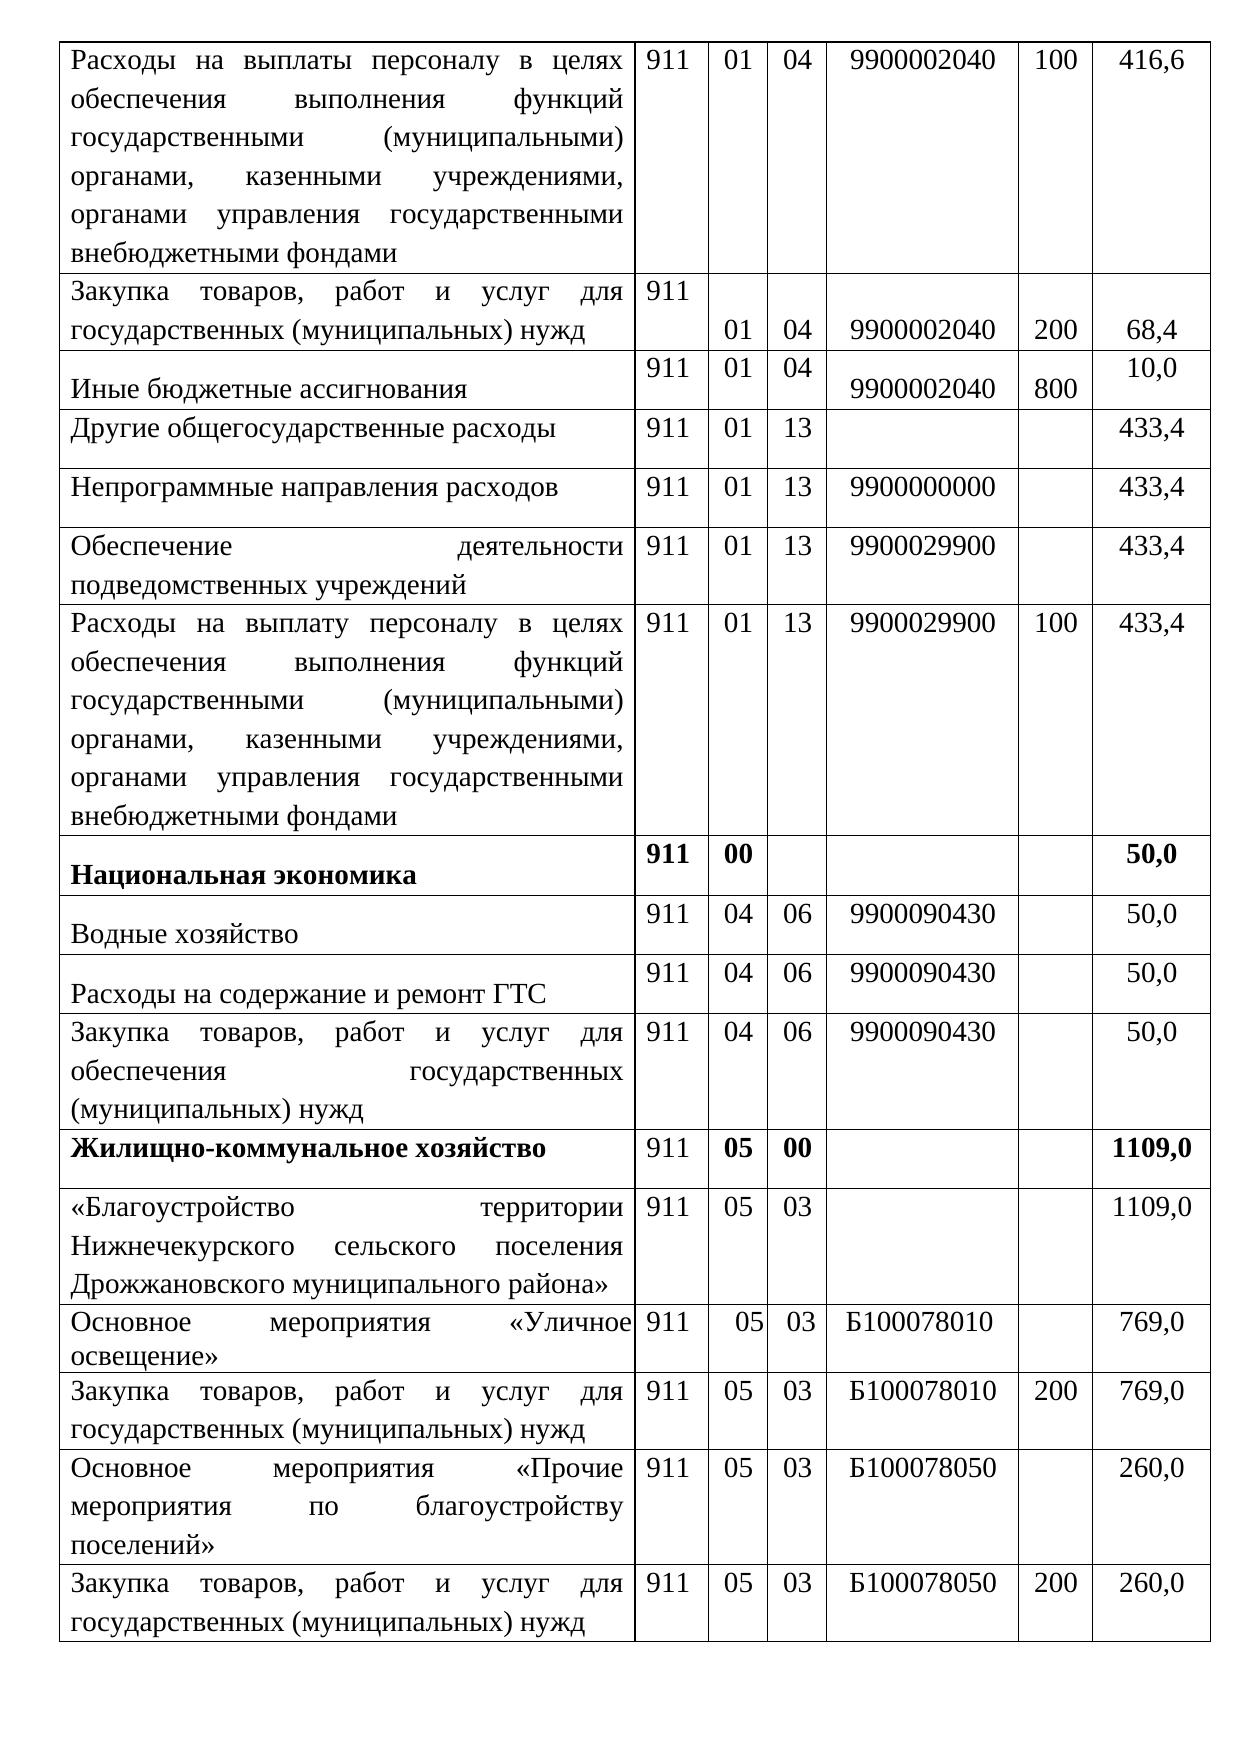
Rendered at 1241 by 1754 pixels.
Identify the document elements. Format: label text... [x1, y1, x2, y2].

table_cell Другие общегосударственные расходы [60, 410, 634, 468]
table_cell [1019, 836, 1092, 895]
table_cell 50,0 [1093, 836, 1210, 895]
table_cell 05 [709, 1565, 767, 1641]
table_cell 50,0 [1093, 896, 1210, 954]
table_cell [827, 1130, 1018, 1188]
table_cell 01 [709, 605, 767, 835]
table_cell [1019, 1189, 1092, 1303]
table_cell [1019, 469, 1092, 527]
table_cell 911 [636, 605, 708, 835]
table_cell 50,0 [1093, 1014, 1210, 1129]
table_cell Расходы на выплату персоналу в целях обеспечения выполнения функций государственными (муниципальными) органами, казенными учреждениями, органами управления государственными внебюджетными фондами [60, 605, 634, 835]
table_cell [1019, 528, 1092, 604]
table_cell Закупка товаров, работ и услуг для обеспечения государственных (муниципальных) нужд [60, 1014, 634, 1129]
table_cell 03 [768, 1450, 826, 1564]
table_cell Расходы на содержание и ремонт ГТС [60, 955, 634, 1013]
table_cell 911 [636, 351, 708, 409]
table_cell 04 [768, 274, 826, 349]
table_cell Национальная экономика [60, 836, 634, 895]
table_cell 911 [636, 410, 708, 468]
table_cell Б100078050 [827, 1450, 1018, 1564]
table_cell Б100078010 [827, 1373, 1018, 1449]
table_cell 1109,0 [1093, 1130, 1210, 1188]
table_cell 911 [636, 1565, 708, 1641]
table_cell 769,0 [1093, 1373, 1210, 1449]
table_cell 911 [636, 274, 708, 349]
table_cell 04 [768, 351, 826, 409]
table_cell 06 [768, 896, 826, 954]
table_cell [827, 1189, 1018, 1303]
table_cell 911 [636, 836, 708, 895]
table_cell 68,4 [1093, 274, 1210, 349]
table_cell 13 [768, 528, 826, 604]
table_cell 50,0 [1093, 955, 1210, 1013]
table_cell 00 [709, 836, 767, 895]
table_cell 911 [636, 1450, 708, 1564]
table_cell [1019, 955, 1092, 1013]
table_cell 433,4 [1093, 469, 1210, 527]
table_cell 9900029900 [827, 605, 1018, 835]
table_cell 04 [709, 1014, 767, 1129]
table_cell 911 [636, 896, 708, 954]
table_cell 01 [709, 351, 767, 409]
table_cell 04 [709, 955, 767, 1013]
table_cell 03 [768, 1305, 826, 1372]
table_cell 10,0 [1093, 351, 1210, 409]
table_cell 03 [768, 1565, 826, 1641]
table_cell 911 [636, 469, 708, 527]
table_cell Закупка товаров, работ и услуг для государственных (муниципальных) нужд [60, 274, 634, 349]
table_cell 9900029900 [827, 528, 1018, 604]
table_cell 200 [1019, 1565, 1092, 1641]
table_cell Основное мероприятия «Прочие мероприятия по благоустройству поселений» [60, 1450, 634, 1564]
table_cell 04 [709, 896, 767, 954]
table_cell 13 [768, 605, 826, 835]
table_cell Б100078010 [827, 1305, 1018, 1372]
table_cell 01 [709, 469, 767, 527]
table_cell 100 [1019, 43, 1092, 272]
table_cell [1019, 410, 1092, 468]
table_cell 04 [768, 43, 826, 272]
table_cell 433,4 [1093, 605, 1210, 835]
table_cell Иные бюджетные ассигнования [60, 351, 634, 409]
table_cell [1019, 896, 1092, 954]
table_cell 06 [768, 955, 826, 1013]
table_cell 06 [768, 1014, 826, 1129]
table_cell 200 [1019, 1373, 1092, 1449]
table_cell Водные хозяйство [60, 896, 634, 954]
table_cell [1019, 1130, 1092, 1188]
table_cell 9900002040 [827, 351, 1018, 409]
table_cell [60, 1565, 634, 1641]
table_cell [1019, 1014, 1092, 1129]
table_cell 433,4 [1093, 528, 1210, 604]
table_cell 911 [636, 1130, 708, 1188]
table_cell 9900090430 [827, 955, 1018, 1013]
table_cell Закупка товаров, работ и услуг для государственных (муниципальных) нужд [60, 1373, 634, 1449]
table_cell 9900002040 [827, 274, 1018, 349]
table_cell 911 [636, 1014, 708, 1129]
table_cell 769,0 [1093, 1305, 1210, 1372]
table_cell [827, 410, 1018, 468]
table_cell 01 [709, 528, 767, 604]
table_cell [1019, 1450, 1092, 1564]
table_cell 9900090430 [827, 1014, 1018, 1129]
table_cell 9900090430 [827, 896, 1018, 954]
table_cell 911 [636, 1305, 708, 1372]
table_cell [827, 836, 1018, 895]
table_cell 03 [768, 1373, 826, 1449]
table_cell [768, 836, 826, 895]
table_cell 911 [636, 528, 708, 604]
table_cell Основное мероприятия «Уличное освещение» [60, 1305, 634, 1372]
table_cell 05 [709, 1305, 767, 1372]
table_cell Б100078050 [827, 1565, 1018, 1641]
table_cell 13 [768, 410, 826, 468]
table_cell 800 [1019, 351, 1092, 409]
table_cell 911 [636, 1373, 708, 1449]
table_cell 01 [709, 410, 767, 468]
table_cell 416,6 [1093, 43, 1210, 272]
table_cell 13 [768, 469, 826, 527]
table_cell 433,4 [1093, 410, 1210, 468]
table_cell 01 [709, 43, 767, 272]
table_cell 9900002040 [827, 43, 1018, 272]
table_cell 03 [768, 1189, 826, 1303]
table_cell 200 [1019, 274, 1092, 349]
table_cell Обеспечение деятельности подведомственных учреждений [60, 528, 634, 604]
table_cell Непрограммные направления расходов [60, 469, 634, 527]
table_cell 260,0 [1093, 1450, 1210, 1564]
table_cell 05 [709, 1130, 767, 1188]
table_cell 01 [709, 274, 767, 349]
table_cell 05 [709, 1189, 767, 1303]
table_cell 911 [636, 1189, 708, 1303]
table_cell 260,0 [1093, 1565, 1210, 1641]
table_cell 05 [709, 1373, 767, 1449]
table_cell 00 [768, 1130, 826, 1188]
table_cell 911 [636, 955, 708, 1013]
table_cell 1109,0 [1093, 1189, 1210, 1303]
table_cell 9900000000 [827, 469, 1018, 527]
table_cell «Благоустройство территории Нижнечекурского сельского поселения Дрожжановского муниципального района» [60, 1189, 634, 1303]
table_cell 911 [636, 43, 708, 272]
table_cell 100 [1019, 605, 1092, 835]
table_cell 05 [709, 1450, 767, 1564]
table_cell Жилищно-коммунальное хозяйство [60, 1130, 634, 1188]
table_cell [1019, 1305, 1092, 1372]
